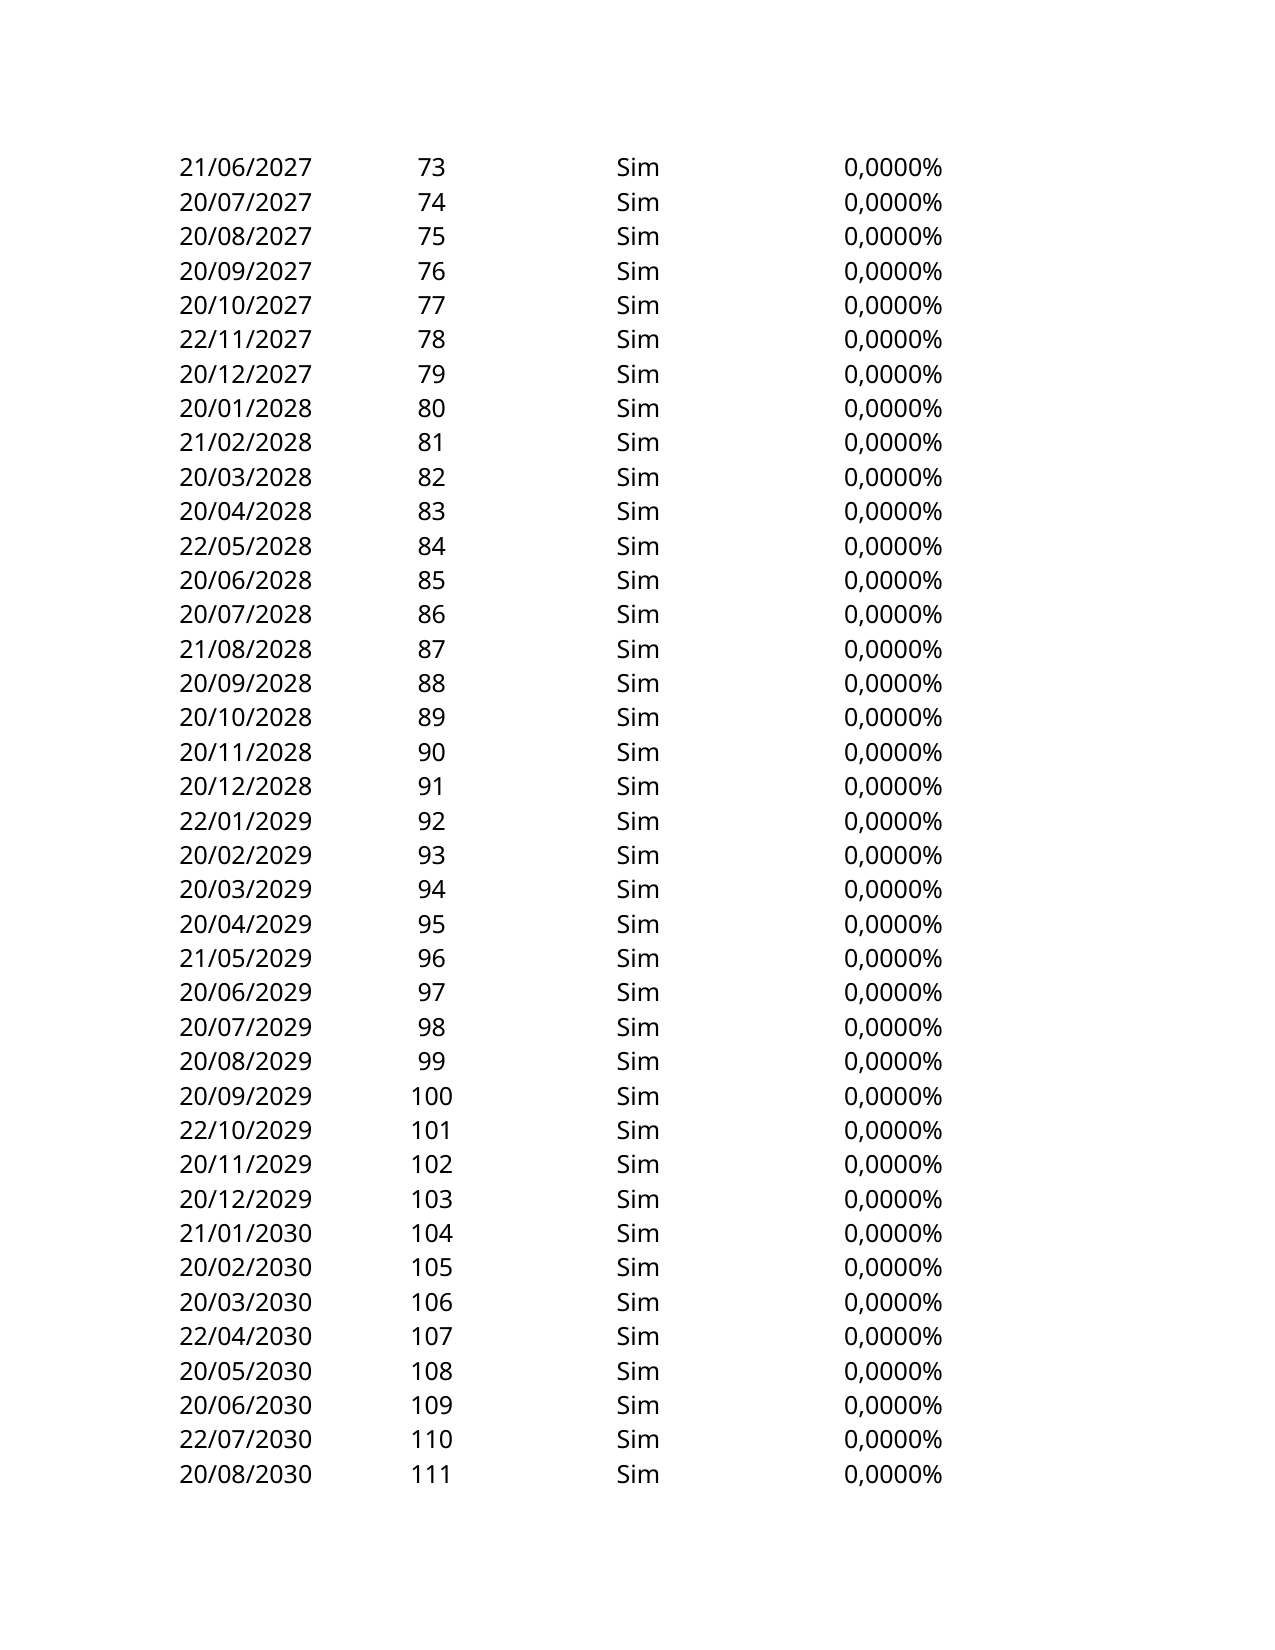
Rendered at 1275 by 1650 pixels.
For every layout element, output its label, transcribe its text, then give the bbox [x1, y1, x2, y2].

table_cell 0,0000% [792, 494, 995, 528]
table_cell Sim [484, 253, 792, 287]
table_cell 20/11/2029 [112, 1147, 379, 1181]
table_cell 20/12/2027 [112, 356, 379, 391]
table_cell 91 [379, 769, 484, 803]
table_cell Sim [484, 734, 792, 769]
table_cell Sim [484, 1216, 792, 1250]
table_cell Sim [484, 666, 792, 700]
table_cell Sim [484, 425, 792, 459]
table_cell 20/02/2030 [112, 1250, 379, 1284]
table_cell 21/01/2030 [112, 1216, 379, 1250]
table_cell 0,0000% [792, 1456, 995, 1491]
table_cell Sim [484, 1181, 792, 1216]
table_cell 105 [379, 1250, 484, 1284]
table_cell Sim [484, 597, 792, 631]
table_cell 22/01/2029 [112, 803, 379, 837]
table_cell 90 [379, 734, 484, 769]
table_cell 20/11/2028 [112, 734, 379, 769]
table_cell 0,0000% [792, 906, 995, 941]
table_cell 0,0000% [792, 838, 995, 872]
table_cell 0,0000% [792, 528, 995, 562]
table_cell 79 [379, 356, 484, 391]
table_cell 20/04/2029 [112, 906, 379, 941]
table_cell Sim [484, 872, 792, 906]
table_cell Sim [484, 700, 792, 734]
table_cell 106 [379, 1284, 484, 1319]
table_cell 0,0000% [792, 975, 995, 1009]
table_cell 96 [379, 941, 484, 975]
table_cell 0,0000% [792, 597, 995, 631]
table_cell 21/05/2029 [112, 941, 379, 975]
table_cell 20/08/2027 [112, 219, 379, 253]
table_cell 110 [379, 1422, 484, 1456]
table_cell 20/12/2028 [112, 769, 379, 803]
table_cell 93 [379, 838, 484, 872]
table_cell 80 [379, 391, 484, 425]
table_cell 20/07/2027 [112, 184, 379, 219]
table_cell 20/06/2029 [112, 975, 379, 1009]
table_cell Sim [484, 769, 792, 803]
table_cell 20/10/2027 [112, 288, 379, 322]
table_cell 22/07/2030 [112, 1422, 379, 1456]
table_cell 0,0000% [792, 1181, 995, 1216]
table_cell 20/08/2030 [112, 1456, 379, 1491]
table_cell Sim [484, 150, 792, 184]
table_cell Sim [484, 459, 792, 494]
table_cell 0,0000% [792, 1388, 995, 1422]
table_cell 22/10/2029 [112, 1113, 379, 1147]
table_cell 20/06/2028 [112, 563, 379, 597]
table_cell 82 [379, 459, 484, 494]
table_cell 108 [379, 1353, 484, 1387]
table_cell 20/09/2028 [112, 666, 379, 700]
table_cell 21/08/2028 [112, 631, 379, 666]
table_cell 0,0000% [792, 769, 995, 803]
table_cell 21/06/2027 [112, 150, 379, 184]
table_cell 98 [379, 1009, 484, 1044]
table_cell 20/07/2028 [112, 597, 379, 631]
table_cell 87 [379, 631, 484, 666]
table_cell 20/03/2030 [112, 1284, 379, 1319]
table_cell 78 [379, 322, 484, 356]
table_cell 0,0000% [792, 425, 995, 459]
table_cell Sim [484, 838, 792, 872]
table_cell 0,0000% [792, 391, 995, 425]
table_cell Sim [484, 528, 792, 562]
table_cell 20/09/2029 [112, 1078, 379, 1112]
table_cell Sim [484, 975, 792, 1009]
table_cell 0,0000% [792, 184, 995, 219]
table_cell Sim [484, 356, 792, 391]
table_cell 97 [379, 975, 484, 1009]
table_cell 104 [379, 1216, 484, 1250]
table_cell 20/01/2028 [112, 391, 379, 425]
table_cell 0,0000% [792, 150, 995, 184]
table_cell Sim [484, 906, 792, 941]
table_cell 0,0000% [792, 734, 995, 769]
table_cell 20/03/2028 [112, 459, 379, 494]
table_cell 20/12/2029 [112, 1181, 379, 1216]
table_cell 0,0000% [792, 563, 995, 597]
table_cell Sim [484, 1284, 792, 1319]
table_cell 0,0000% [792, 288, 995, 322]
table_cell 73 [379, 150, 484, 184]
table_cell 102 [379, 1147, 484, 1181]
table_cell Sim [484, 1250, 792, 1284]
table_cell 75 [379, 219, 484, 253]
table_cell 0,0000% [792, 1284, 995, 1319]
table_cell Sim [484, 563, 792, 597]
table_cell Sim [484, 219, 792, 253]
table_cell 20/04/2028 [112, 494, 379, 528]
table_cell 20/06/2030 [112, 1388, 379, 1422]
table_cell Sim [484, 1353, 792, 1387]
table_cell 101 [379, 1113, 484, 1147]
table_cell 22/11/2027 [112, 322, 379, 356]
table_cell 0,0000% [792, 1078, 995, 1112]
table_cell 0,0000% [792, 700, 995, 734]
table_cell 0,0000% [792, 872, 995, 906]
table_cell 89 [379, 700, 484, 734]
table_cell 0,0000% [792, 253, 995, 287]
table_cell 84 [379, 528, 484, 562]
table_cell 22/04/2030 [112, 1319, 379, 1353]
table_cell 0,0000% [792, 1422, 995, 1456]
table_cell 0,0000% [792, 1147, 995, 1181]
table_cell 0,0000% [792, 322, 995, 356]
table_cell 0,0000% [792, 1009, 995, 1044]
table_cell 88 [379, 666, 484, 700]
table_cell 20/03/2029 [112, 872, 379, 906]
table_cell 0,0000% [792, 1353, 995, 1387]
table_cell Sim [484, 1388, 792, 1422]
table_cell 0,0000% [792, 1113, 995, 1147]
table_cell 85 [379, 563, 484, 597]
table_cell 92 [379, 803, 484, 837]
table_cell 95 [379, 906, 484, 941]
table_cell Sim [484, 322, 792, 356]
table_cell Sim [484, 941, 792, 975]
table_cell Sim [484, 1009, 792, 1044]
table_cell Sim [484, 1078, 792, 1112]
table_cell 99 [379, 1044, 484, 1078]
table_cell 0,0000% [792, 941, 995, 975]
table_cell 74 [379, 184, 484, 219]
table_cell Sim [484, 1147, 792, 1181]
table_cell 0,0000% [792, 666, 995, 700]
table_cell Sim [484, 1422, 792, 1456]
table_cell 20/08/2029 [112, 1044, 379, 1078]
table_cell 103 [379, 1181, 484, 1216]
table_cell 21/02/2028 [112, 425, 379, 459]
table_cell 109 [379, 1388, 484, 1422]
table_cell 0,0000% [792, 356, 995, 391]
table_cell Sim [484, 631, 792, 666]
table_cell 22/05/2028 [112, 528, 379, 562]
table_cell Sim [484, 494, 792, 528]
table_cell 20/05/2030 [112, 1353, 379, 1387]
table_cell Sim [484, 1456, 792, 1491]
table_cell 0,0000% [792, 1250, 995, 1284]
table_cell 0,0000% [792, 1319, 995, 1353]
table_cell 0,0000% [792, 1044, 995, 1078]
table_cell 0,0000% [792, 459, 995, 494]
table_cell Sim [484, 391, 792, 425]
table_cell 0,0000% [792, 1216, 995, 1250]
table_cell 81 [379, 425, 484, 459]
table_cell 77 [379, 288, 484, 322]
table_cell 111 [379, 1456, 484, 1491]
table_cell Sim [484, 803, 792, 837]
table_cell Sim [484, 1319, 792, 1353]
table_cell 86 [379, 597, 484, 631]
table_cell Sim [484, 184, 792, 219]
table_cell Sim [484, 1044, 792, 1078]
table_cell 0,0000% [792, 803, 995, 837]
table_cell 20/10/2028 [112, 700, 379, 734]
table_cell 83 [379, 494, 484, 528]
table_cell 0,0000% [792, 631, 995, 666]
table_cell 94 [379, 872, 484, 906]
table_cell 100 [379, 1078, 484, 1112]
table_cell 20/09/2027 [112, 253, 379, 287]
table_cell Sim [484, 288, 792, 322]
table_cell 20/07/2029 [112, 1009, 379, 1044]
table_cell 76 [379, 253, 484, 287]
table_cell 0,0000% [792, 219, 995, 253]
table_cell Sim [484, 1113, 792, 1147]
table_cell 107 [379, 1319, 484, 1353]
table_cell 20/02/2029 [112, 838, 379, 872]
